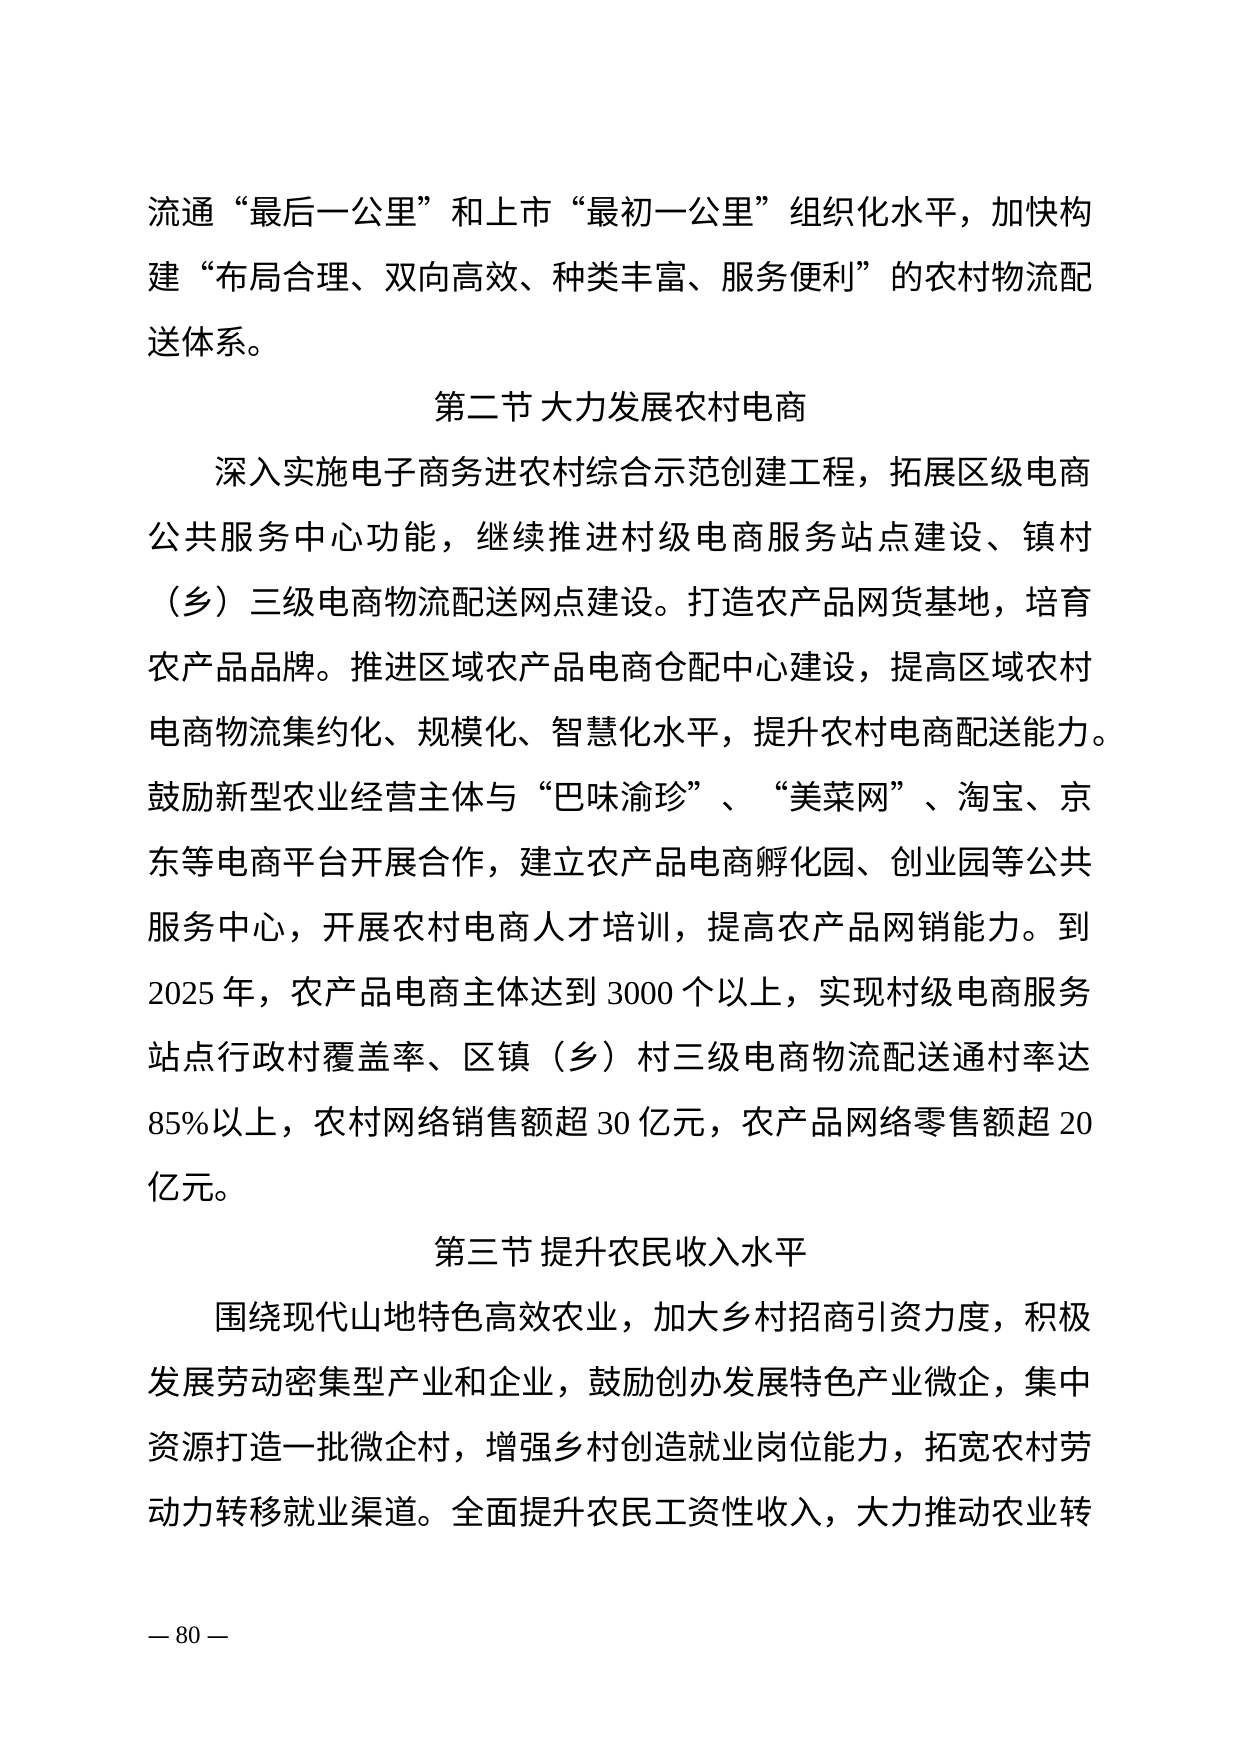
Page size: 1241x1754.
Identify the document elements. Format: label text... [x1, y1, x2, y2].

text 第三节 提升农民收入水平 [148, 1217, 1092, 1282]
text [148, 1282, 1092, 1542]
text 第二节 大力发展农村电商 [148, 372, 1092, 437]
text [148, 177, 1092, 372]
text 深入实施电子商务进农村综合示范创建工程，拓展区级电商公共服务中心功能，继续推进村级电商服务站点建设、镇村（乡）三级电商物流配送网点建设。打造农产品网货基地，培育农产品品牌。推进区域农产品电商仓配中心建设，提高区域农村电商物流集约化、规模化、智慧化水平，提升农村电商配送能力。鼓励新型农业经营主体与“巴味渝珍”、“美菜网”、淘宝、京东等电商平台开展合作，建立农产品电商孵化园、创业园等公共服务中心，开展农村电商人才培训，提高农产品网销能力。到2025年，农产品电商主体达到3000个以上，实现村级电商服务站点行政村覆盖率、区镇（乡）村三级电商物流配送通村率达85%以上，农村网络销售额超30亿元，农产品网络零售额超20亿元。 [148, 437, 1092, 1217]
